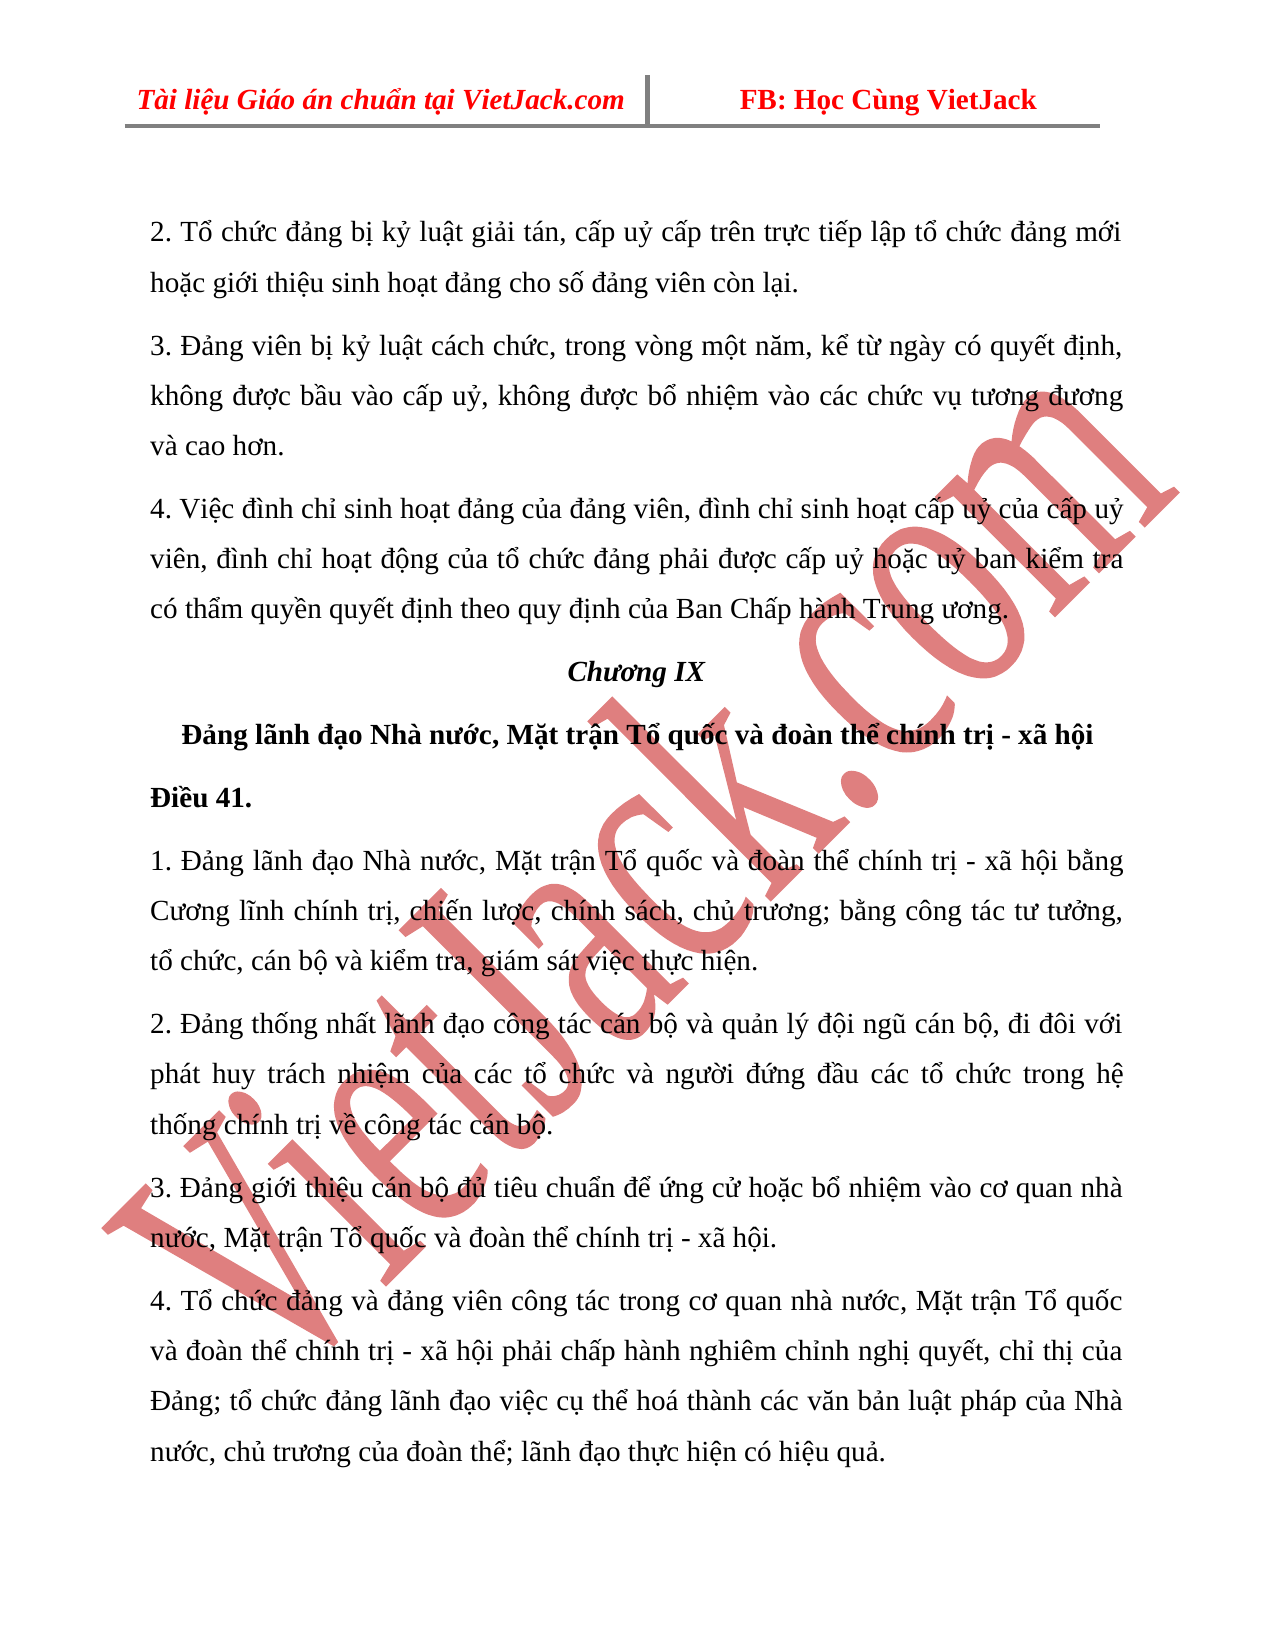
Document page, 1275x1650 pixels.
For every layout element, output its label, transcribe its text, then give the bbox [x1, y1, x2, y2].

text Điều 41. [150, 780, 1125, 814]
text 1. Đảng lãnh đạo Nhà nước, Mặt trận Tổ quốc và đoàn thể chính trị - xã hội bằng Cương lĩnh chính trị, chiến lược, chính sách, chủ trương; bằng công tác tư tưởng, tổ chức, cán bộ và kiểm tra, giám sát việc thực hiện. [150, 843, 1125, 977]
text Đảng lãnh đạo Nhà nước, Mặt trận Tổ quốc và đoàn thể chính trị - xã hội [150, 717, 1125, 751]
text 3. Đảng giới thiệu cán bộ đủ tiêu chuẩn để ứng cử hoặc bổ nhiệm vào cơ quan nhà nước, Mặt trận Tổ quốc và đoàn thể chính trị - xã hội. [150, 1170, 1125, 1254]
text 2. Tổ chức đảng bị kỷ luật giải tán, cấp uỷ cấp trên trực tiếp lập tổ chức đảng mới hoặc giới thiệu sinh hoạt đảng cho số đảng viên còn lại. [150, 214, 1125, 298]
text 4. Việc đình chỉ sinh hoạt đảng của đảng viên, đình chỉ sinh hoạt cấp uỷ của cấp uỷ viên, đình chỉ hoạt động của tổ chức đảng phải được cấp uỷ hoặc uỷ ban kiểm tra có thẩm quyền quyết định theo quy định của Ban Chấp hành Trung ương. [150, 491, 1125, 625]
text 2. Đảng thống nhất lãnh đạo công tác cán bộ và quản lý đội ngũ cán bộ, đi đôi với phát huy trách nhiệm của các tổ chức và người đứng đầu các tổ chức trong hệ thống chính trị về công tác cán bộ. [150, 1006, 1125, 1141]
text Chương IX [150, 654, 1125, 688]
text 4. Tổ chức đảng và đảng viên công tác trong cơ quan nhà nước, Mặt trận Tổ quốc và đoàn thể chính trị - xã hội phải chấp hành nghiêm chỉnh nghị quyết, chỉ thị của Đảng; tổ chức đảng lãnh đạo việc cụ thể hoá thành các văn bản luật pháp của Nhà nước, chủ trương của đoàn thể; lãnh đạo thực hiện có hiệu quả. [150, 1283, 1125, 1467]
text 3. Đảng viên bị kỷ luật cách chức, trong vòng một năm, kể từ ngày có quyết định, không được bầu vào cấp uỷ, không được bổ nhiệm vào các chức vụ tương đương và cao hơn. [150, 328, 1125, 462]
